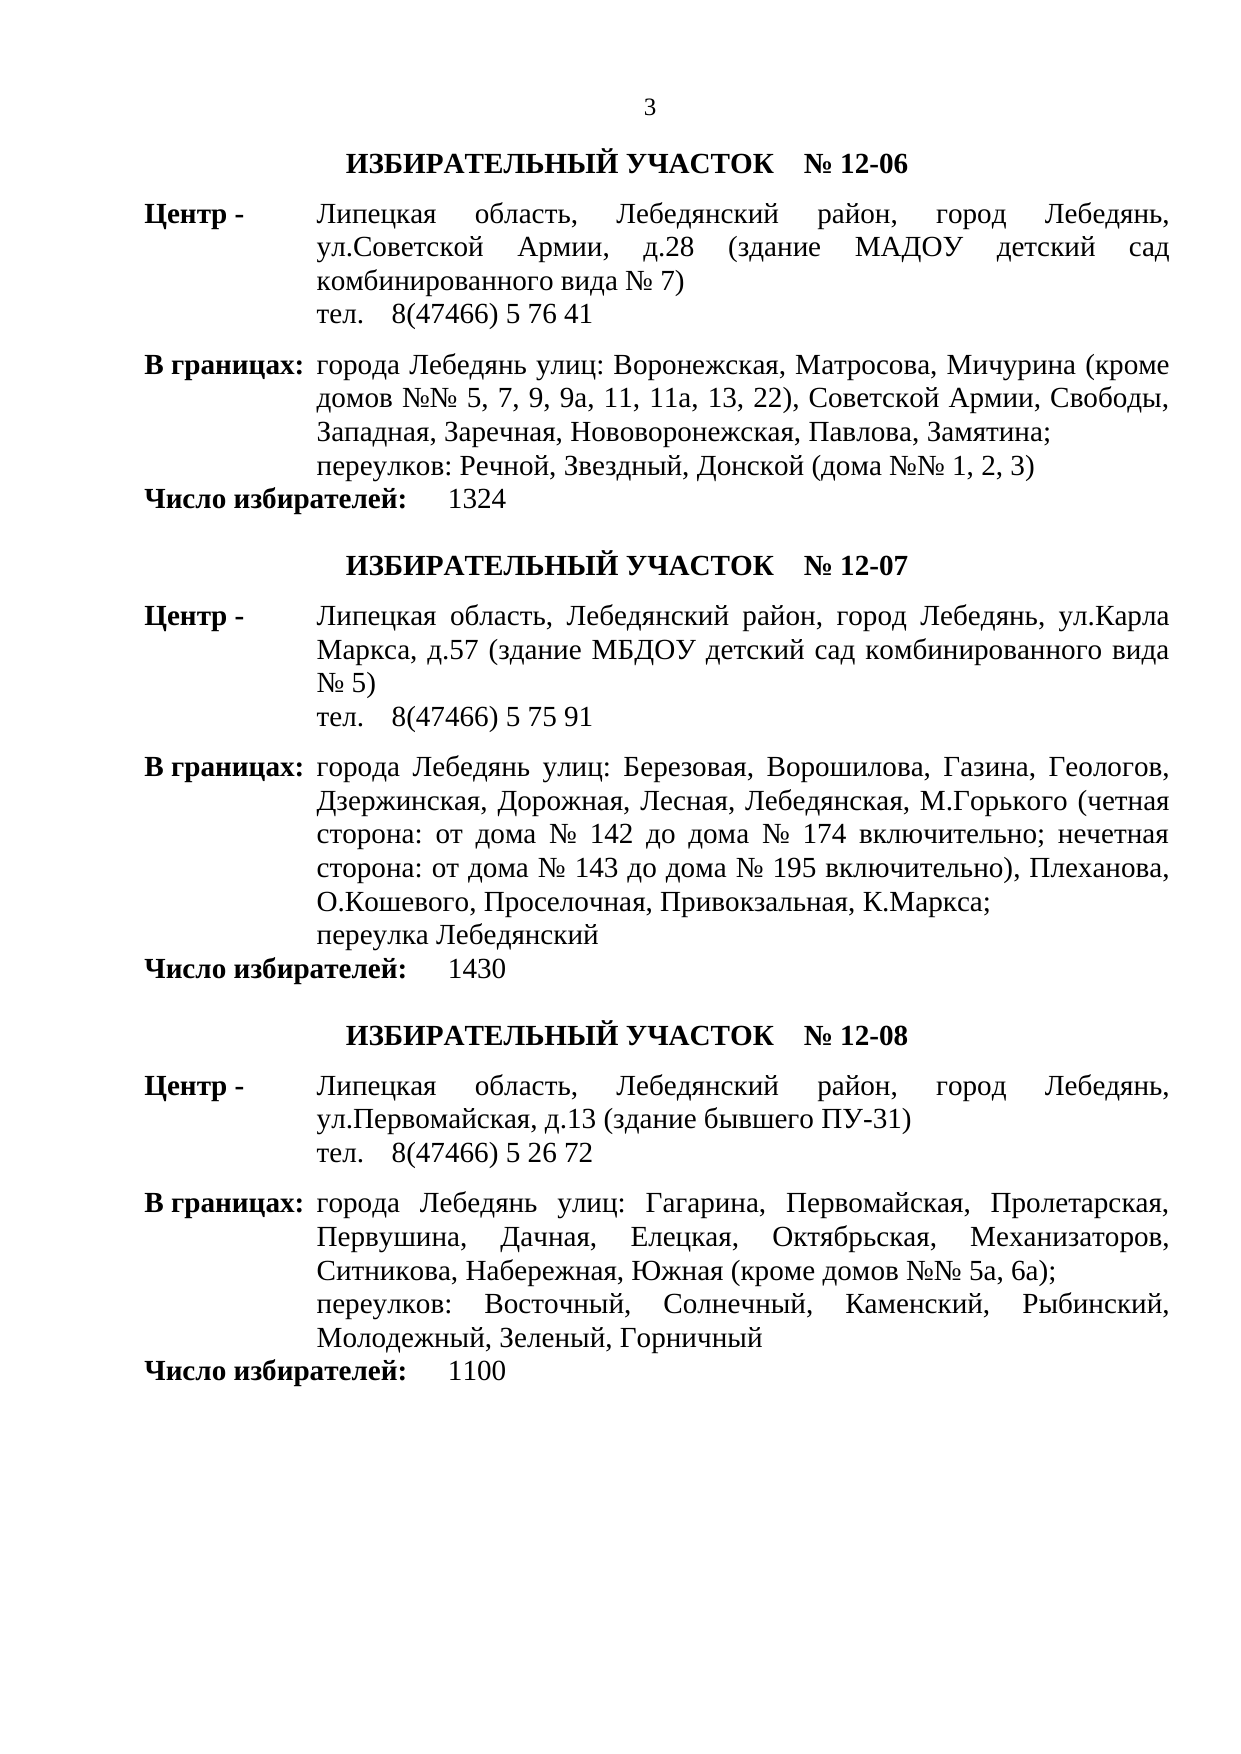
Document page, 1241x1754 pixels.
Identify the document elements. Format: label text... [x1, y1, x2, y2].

table_cell города Лебедянь улиц: Гагарина, Первомайская, Пролетарская, Первушина, Дачная, Елецкая, Октябрьская, Механизаторов, Ситникова, Набережная, Южная (кроме домов №№ 5а, 6а); переулков: Восточный, Солнечный, Каменский, Рыбинский, Молодежный, Зеленый, Горничный [305, 1186, 1181, 1353]
table_cell города Лебедянь улиц: Воронежская, Матросова, Мичурина (кроме домов №№ 5, 7, 9, 9а, 11, 11а, 13, 22), Советской Армии, Свободы, Западная, Заречная, Нововоронежская, Павлова, Замятина; переулков: Речной, Звездный, Донской (дома №№ 1, 2, 3) [305, 347, 1181, 481]
table_cell № 12-06 [785, 146, 1181, 196]
table_cell Липецкая область, Лебедянский район, город Лебедянь, ул.Первомайская, д.13 (здание бывшего ПУ-31) [305, 1068, 1181, 1135]
table_cell Число избирателей: [133, 481, 436, 548]
table_cell Центр - [133, 599, 305, 749]
table_cell города Лебедянь улиц: Березовая, Ворошилова, Газина, Геологов, Дзержинская, Дорожная, Лесная, Лебедянская, М.Горького (четная сторона: от дома № 142 до дома № 174 включительно; нечетная сторона: от дома № 143 до дома № 195 включительно), Плеханова, О.Кошевого, Проселочная, Привокзальная, К.Маркса; переулка Лебедянский [305, 750, 1181, 951]
table_cell В границах: [133, 750, 305, 951]
table_cell Липецкая область, Лебедянский район, город Лебедянь, ул.Советской Армии, д.28 (здание МАДОУ детский сад комбинированного вида № 7) [305, 196, 1181, 297]
table_cell В границах: [133, 1186, 305, 1353]
table_cell 1324 [436, 481, 1181, 548]
table_cell ИЗБИРАТЕЛЬНЫЙ УЧАСТОК [133, 1018, 785, 1068]
table_cell тел. [305, 1135, 380, 1186]
table_cell 1100 [436, 1353, 1181, 1420]
table_cell № 12-08 [785, 1018, 1181, 1068]
table_cell ИЗБИРАТЕЛЬНЫЙ УЧАСТОК [133, 548, 785, 598]
table_cell тел. [305, 297, 380, 347]
table_cell 8(47466) 5 26 72 [380, 1135, 1181, 1186]
table_cell ИЗБИРАТЕЛЬНЫЙ УЧАСТОК [133, 146, 785, 196]
table_cell тел. [305, 699, 380, 749]
table_cell Центр - [133, 1068, 305, 1186]
table_cell 8(47466) 5 75 91 [380, 699, 1181, 749]
table_cell 1430 [436, 951, 1181, 1018]
table_cell 8(47466) 5 76 41 [380, 297, 1181, 347]
table_cell Липецкая область, Лебедянский район, город Лебедянь, ул.Карла Маркса, д.57 (здание МБДОУ детский сад комбинированного вида № 5) [305, 599, 1181, 699]
table_cell В границах: [133, 347, 305, 481]
table_cell Число избирателей: [133, 951, 436, 1018]
table_cell Центр - [133, 196, 305, 347]
table_cell Число избирателей: [133, 1353, 436, 1420]
table_cell № 12-07 [785, 548, 1181, 598]
